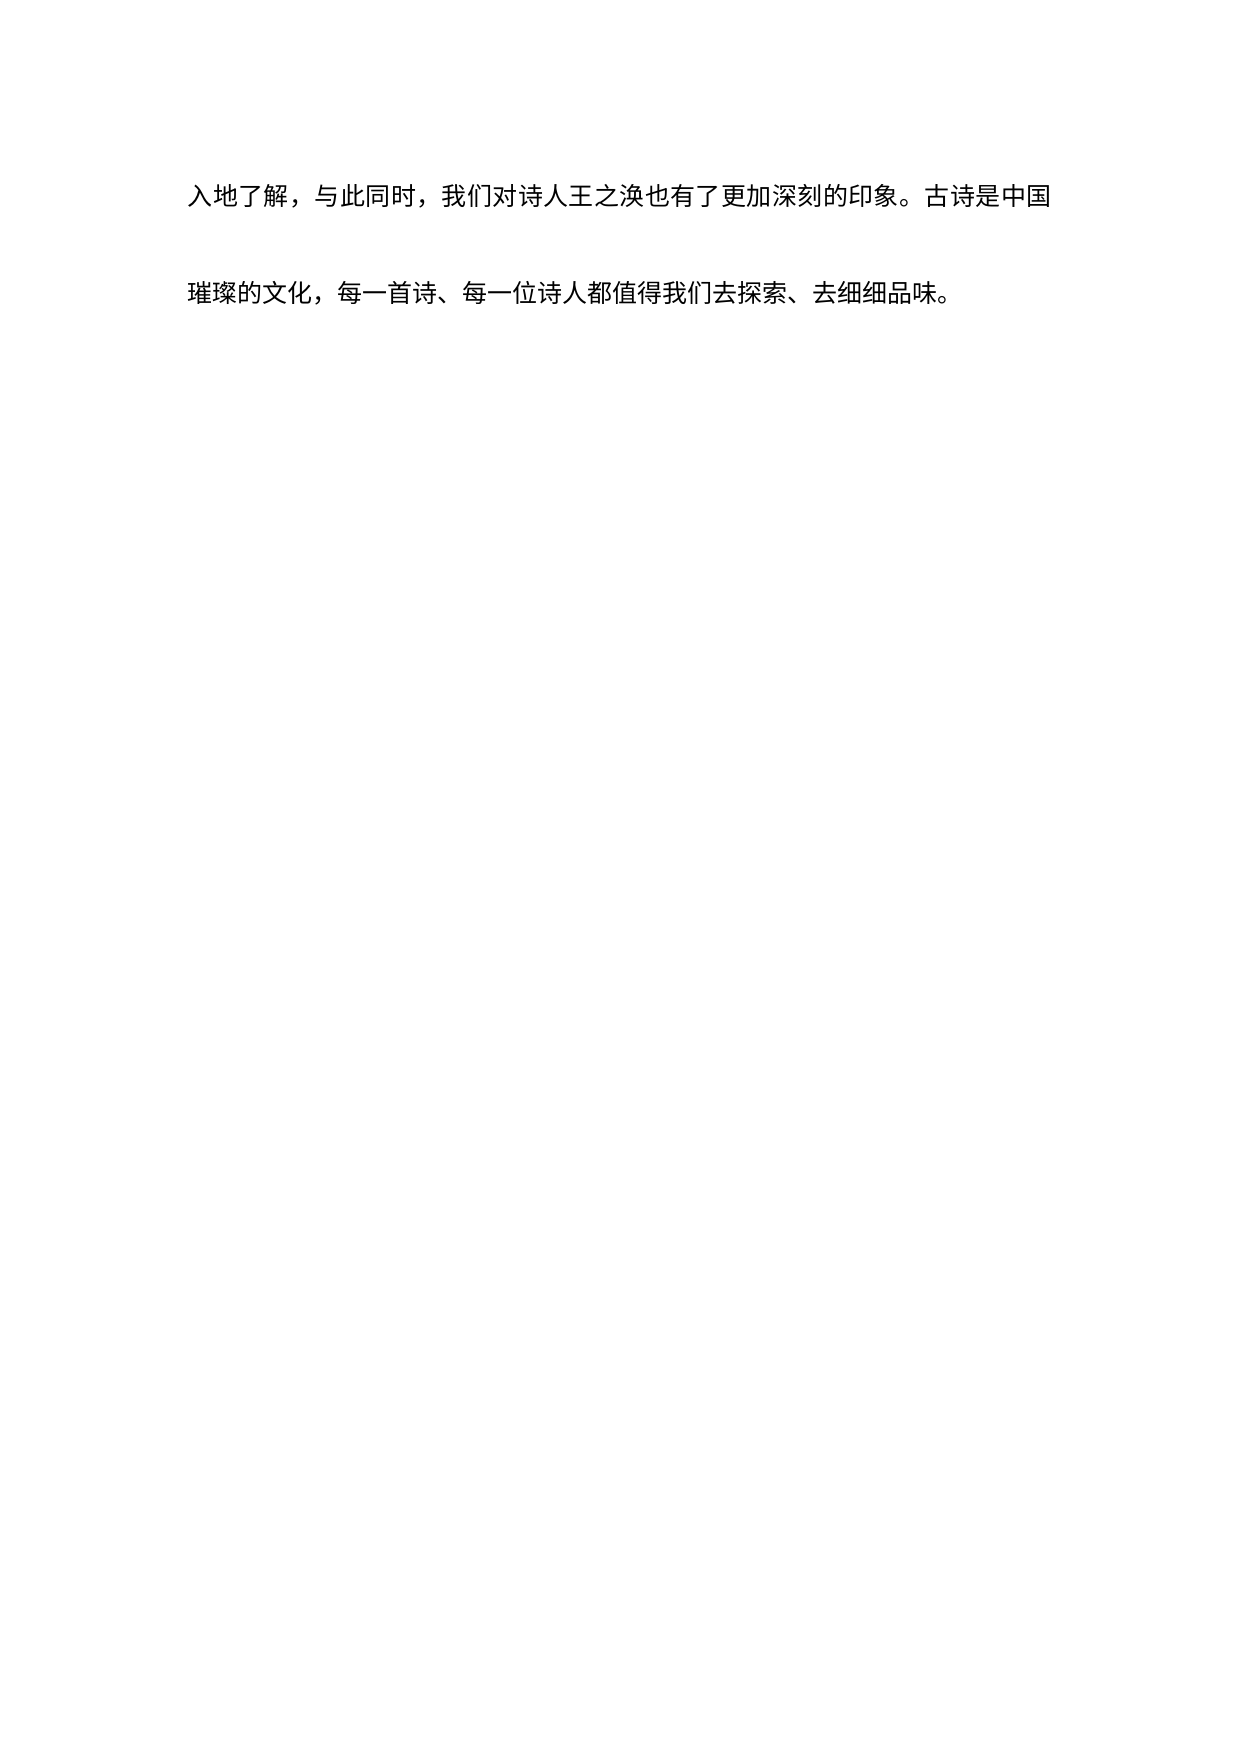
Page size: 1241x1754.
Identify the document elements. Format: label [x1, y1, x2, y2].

text [187, 162, 1053, 324]
